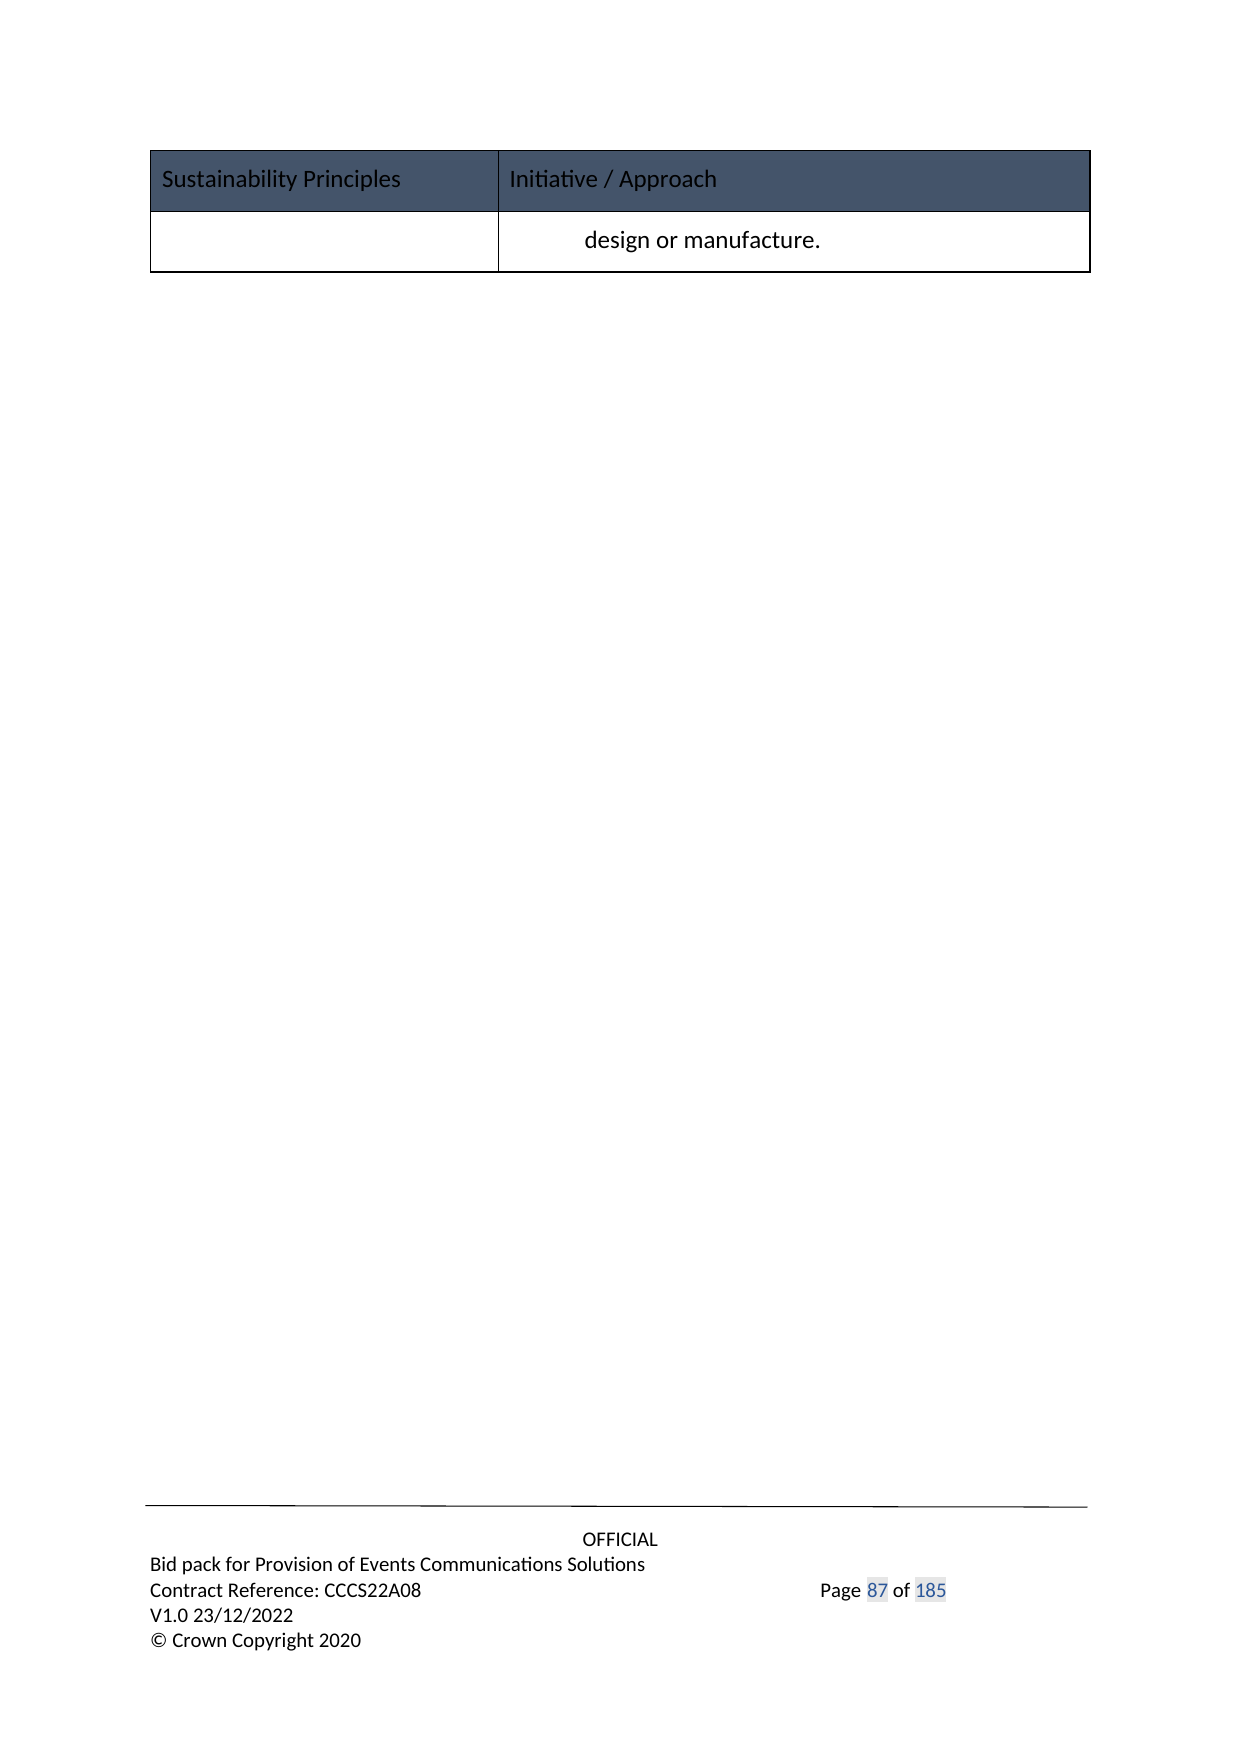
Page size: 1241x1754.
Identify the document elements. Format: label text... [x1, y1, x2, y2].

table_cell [499, 212, 1089, 271]
table_header Initiative / Approach [499, 151, 1089, 211]
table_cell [151, 212, 498, 271]
table_header Sustainability Principles [151, 151, 498, 211]
